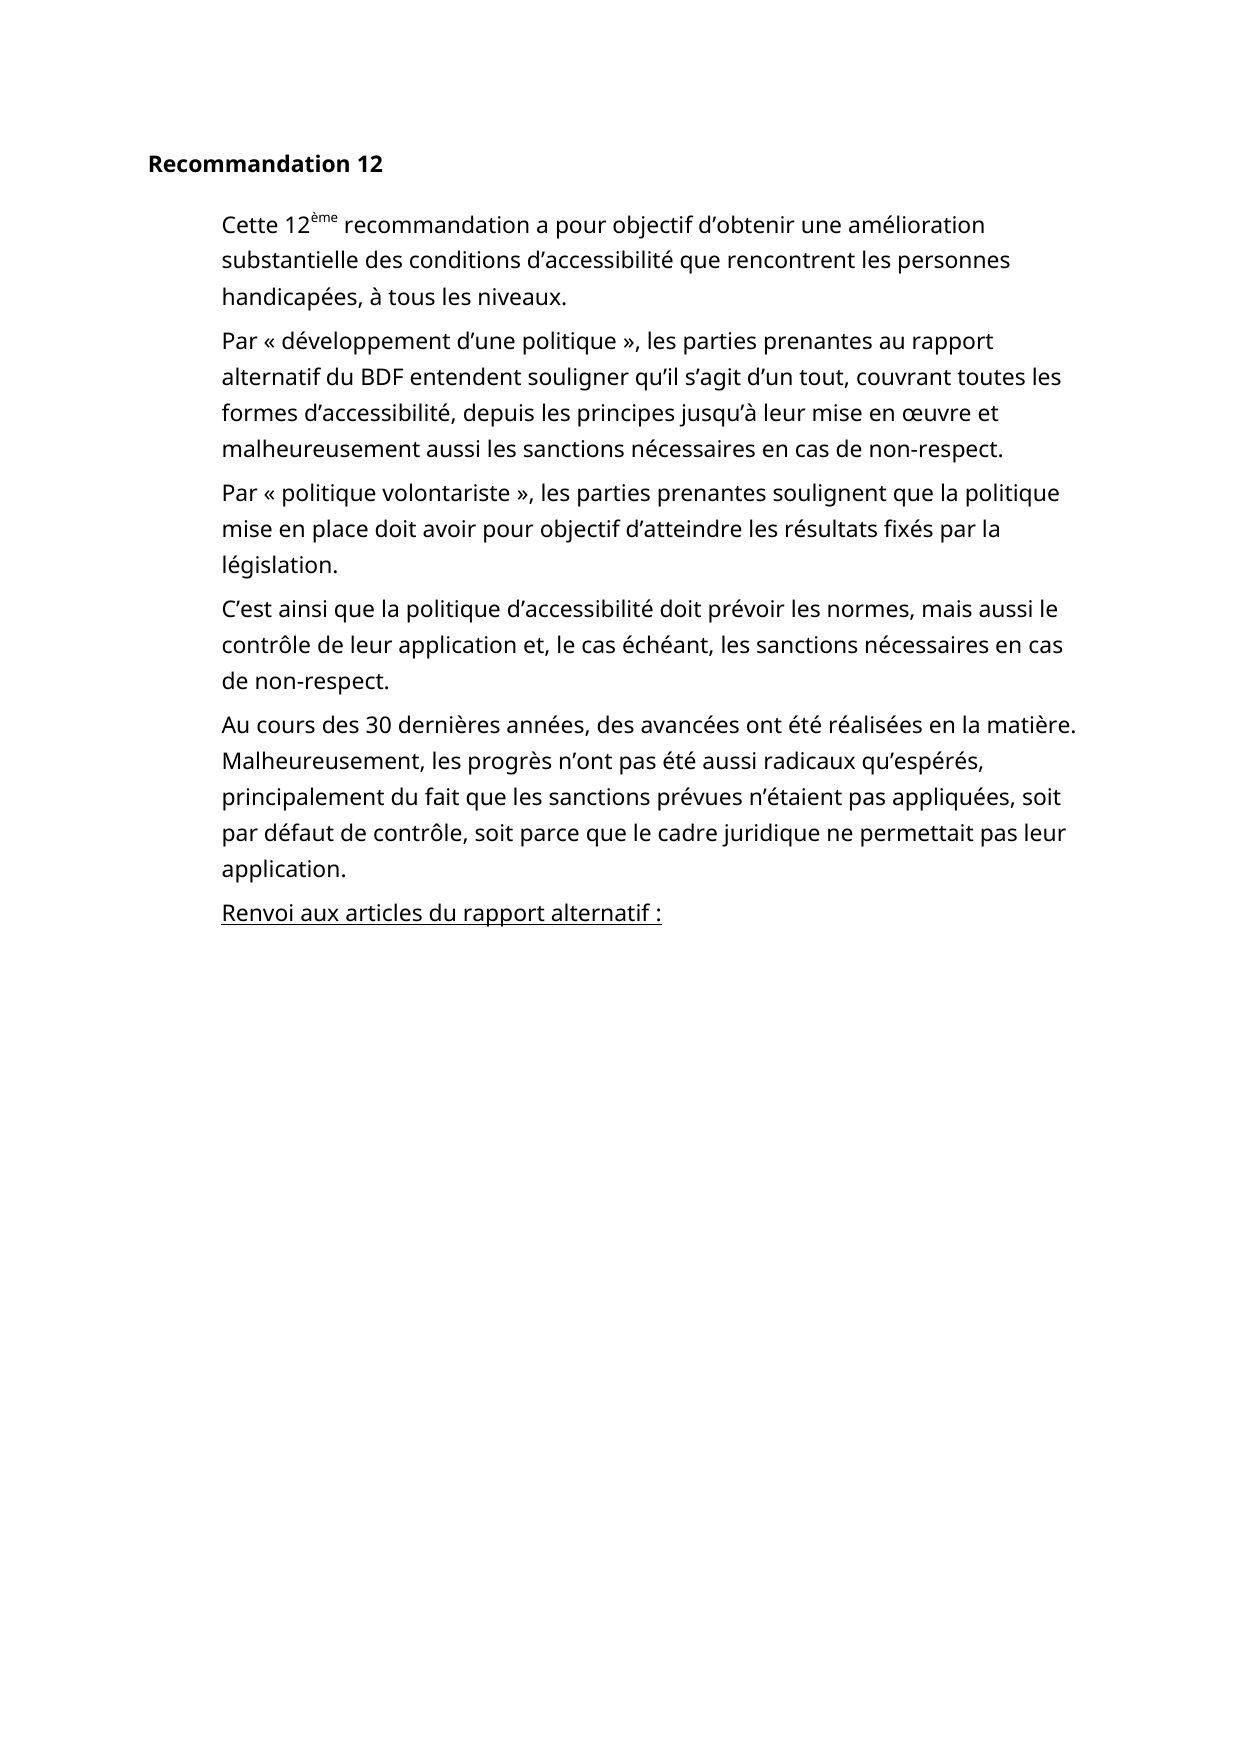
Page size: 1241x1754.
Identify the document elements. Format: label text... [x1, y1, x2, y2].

text Par « politique volontariste », les parties prenantes soulignent que la politique mise en place doit avoir pour objectif d’atteindre les résultats fixés par la législation. [221, 477, 1093, 580]
text Au cours des 30 dernières années, des avancées ont été réalisées en la matière. Malheureusement, les progrès n’ont pas été aussi radicaux qu’espérés, principalement du fait que les sanctions prévues n’étaient pas appliquées, soit par défaut de contrôle, soit parce que le cadre juridique ne permettait pas leur application. [221, 709, 1093, 884]
text C’est ainsi que la politique d’accessibilité doit prévoir les normes, mais aussi le contrôle de leur application et, le cas échéant, les sanctions nécessaires en cas de non-respect. [221, 593, 1093, 696]
text Renvoi aux articles du rapport alternatif : [221, 897, 1093, 928]
list Recommandation 12 [148, 148, 1093, 179]
text Par « développement d’une politique », les parties prenantes au rapport alternatif du BDF entendent souligner qu’il s’agit d’un tout, couvrant toutes les formes d’accessibilité, depuis les principes jusqu’à leur mise en œuvre et malheureusement aussi les sanctions nécessaires en cas de non-respect. [221, 325, 1093, 464]
text Cette 12ème recommandation a pour objectif d’obtenir une amélioration substantielle des conditions d’accessibilité que rencontrent les personnes handicapées, à tous les niveaux. [221, 208, 1093, 312]
